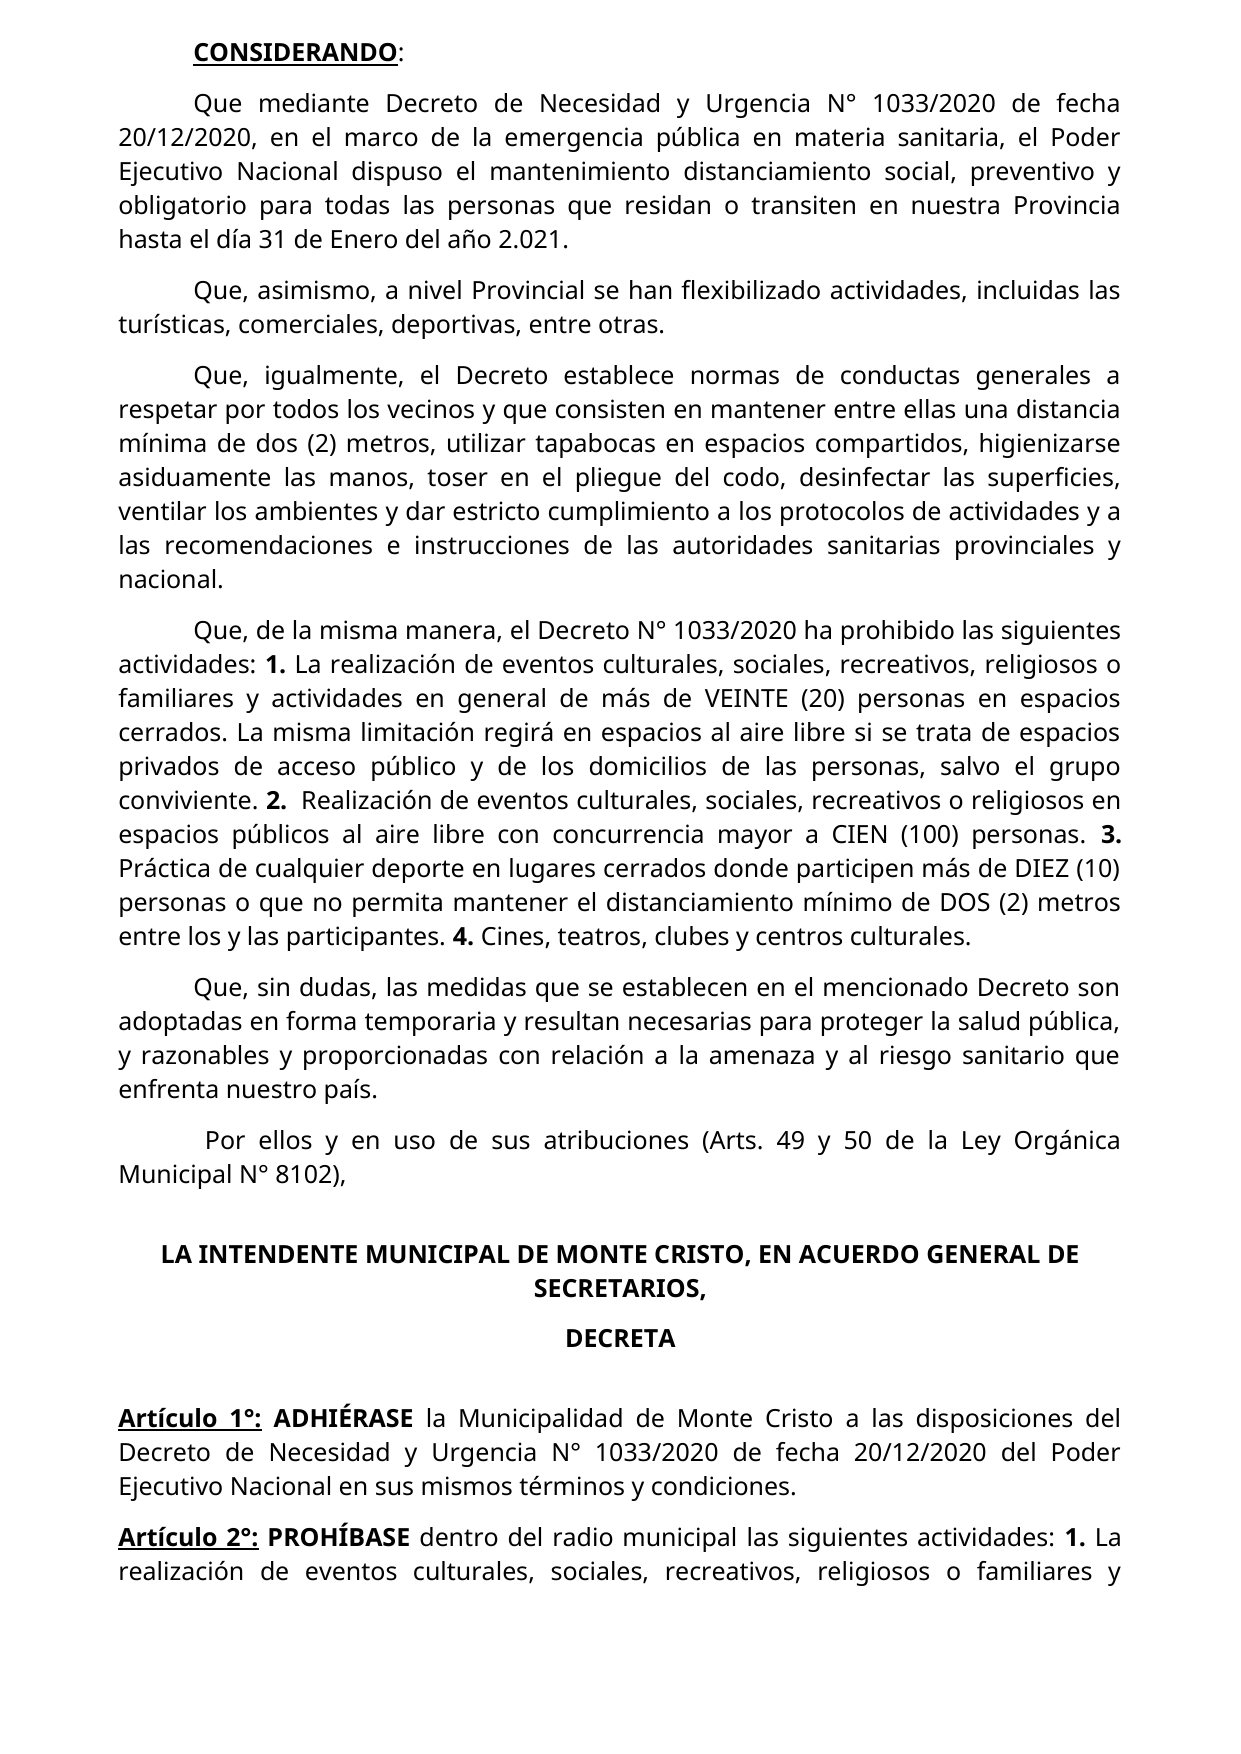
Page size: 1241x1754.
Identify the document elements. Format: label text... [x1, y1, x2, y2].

text Que, sin dudas, las medidas que se establecen en el mencionado Decreto son adoptadas en forma temporaria y resultan necesarias para proteger la salud pública, y razonables y proporcionadas con relación a la amenaza y al riesgo sanitario que enfrenta nuestro país. [118, 970, 1122, 1106]
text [118, 1519, 1122, 1587]
text LA INTENDENTE MUNICIPAL DE MONTE CRISTO, EN ACUERDO GENERAL DE SECRETARIOS, [118, 1236, 1122, 1304]
text Artículo 1°: ADHIÉRASE la Municipalidad de Monte Cristo a las disposiciones del Decreto de Necesidad y Urgencia N° 1033/2020 de fecha 20/12/2020 del Poder Ejecutivo Nacional en sus mismos términos y condiciones. [118, 1401, 1122, 1503]
text Que mediante Decreto de Necesidad y Urgencia N° 1033/2020 de fecha 20/12/2020, en el marco de la emergencia pública en materia sanitaria, el Poder Ejecutivo Nacional dispuso el mantenimiento distanciamiento social, preventivo y obligatorio para todas las personas que residan o transiten en nuestra Provincia hasta el día 31 de Enero del año 2.021. [118, 86, 1122, 256]
text Por ellos y en uso de sus atribuciones (Arts. 49 y 50 de la Ley Orgánica Municipal N° 8102), [118, 1123, 1122, 1191]
text CONSIDERANDO: [118, 35, 1122, 69]
text Que, de la misma manera, el Decreto N° 1033/2020 ha prohibido las siguientes actividades: 1. La realización de eventos culturales, sociales, recreativos, religiosos o familiares y actividades en general de más de VEINTE (20) personas en espacios cerrados. La misma limitación regirá en espacios al aire libre si se trata de espacios privados de acceso público y de los domicilios de las personas, salvo el grupo conviviente. 2. Realización de eventos culturales, sociales, recreativos o religiosos en espacios públicos al aire libre con concurrencia mayor a CIEN (100) personas. 3. Práctica de cualquier deporte en lugares cerrados donde participen más de DIEZ (10) personas o que no permita mantener el distanciamiento mínimo de DOS (2) metros entre los y las participantes. 4. Cines, teatros, clubes y centros culturales. [118, 612, 1122, 953]
text Que, asimismo, a nivel Provincial se han flexibilizado actividades, incluidas las turísticas, comerciales, deportivas, entre otras. [118, 273, 1122, 341]
text Que, igualmente, el Decreto establece normas de conductas generales a respetar por todos los vecinos y que consisten en mantener entre ellas una distancia mínima de dos (2) metros, utilizar tapabocas en espacios compartidos, higienizarse asiduamente las manos, toser en el pliegue del codo, desinfectar las superficies, ventilar los ambientes y dar estricto cumplimiento a los protocolos de actividades y a las recomendaciones e instrucciones de las autoridades sanitarias provinciales y nacional. [118, 357, 1122, 596]
text DECRETA [118, 1321, 1122, 1355]
